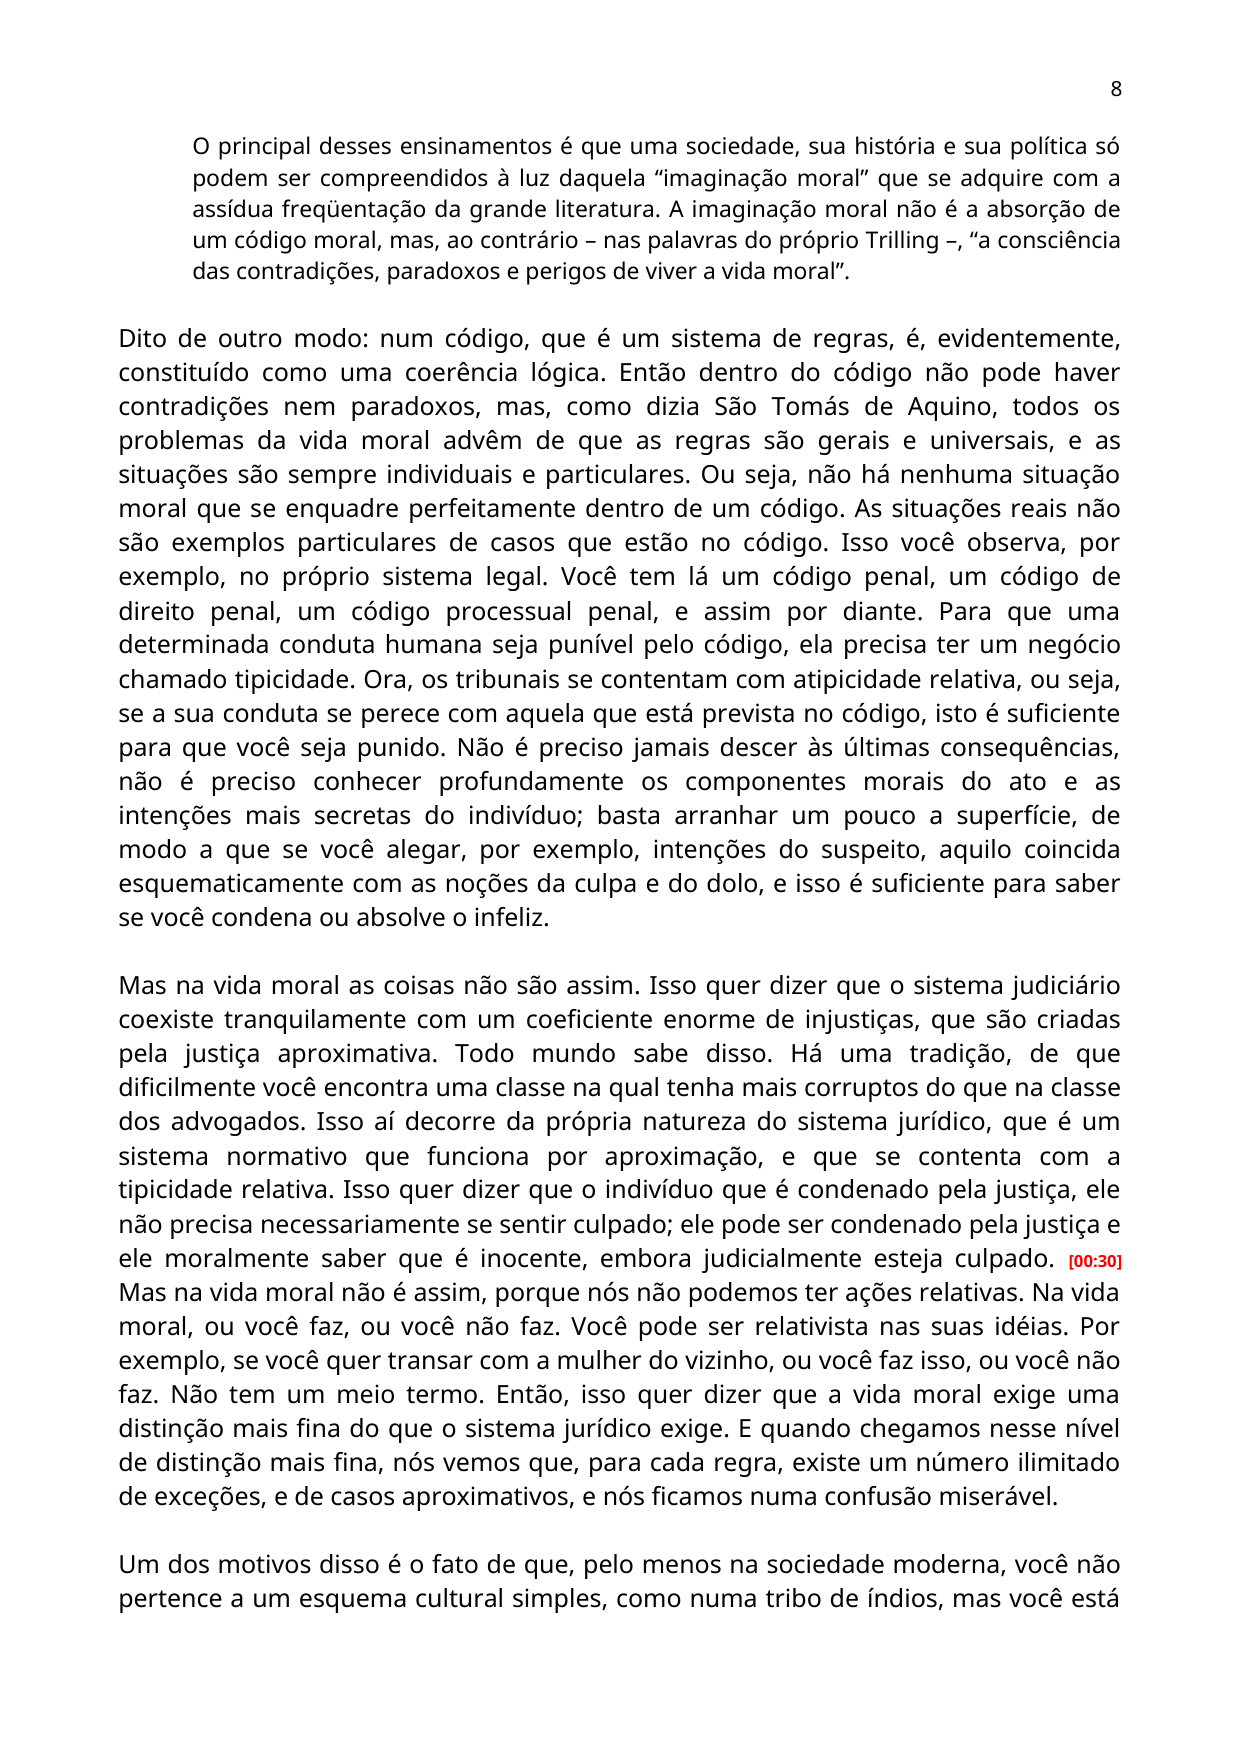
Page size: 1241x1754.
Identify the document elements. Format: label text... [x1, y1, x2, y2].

text Mas na vida moral as coisas não são assim. Isso quer dizer que o sistema judiciário coexiste tranquilamente com um coeficiente enorme de injustiças, que são criadas pela justiça aproximativa. Todo mundo sabe disso. Há uma tradição, de que dificilmente você encontra uma classe na qual tenha mais corruptos do que na classe dos advogados. Isso aí decorre da própria natureza do sistema jurídico, que é um sistema normativo que funciona por aproximação, e que se contenta com a tipicidade relativa. Isso quer dizer que o indivíduo que é condenado pela justiça, ele não precisa necessariamente se sentir culpado; ele pode ser condenado pela justiça e ele moralmente saber que é inocente, embora judicialmente esteja culpado. [00:30] Mas na vida moral não é assim, porque nós não podemos ter ações relativas. Na vida moral, ou você faz, ou você não faz. Você pode ser relativista nas suas idéias. Por exemplo, se você quer transar com a mulher do vizinho, ou você faz isso, ou você não faz. Não tem um meio termo. Então, isso quer dizer que a vida moral exige uma distinção mais fina do que o sistema jurídico exige. E quando chegamos nesse nível de distinção mais fina, nós vemos que, para cada regra, existe um número ilimitado de exceções, e de casos aproximativos, e nós ficamos numa confusão miserável. [118, 968, 1122, 1513]
text Dito de outro modo: num código, que é um sistema de regras, é, evidentemente, constituído como uma coerência lógica. Então dentro do código não pode haver contradições nem paradoxos, mas, como dizia São Tomás de Aquino, todos os problemas da vida moral advêm de que as regras são gerais e universais, e as situações são sempre individuais e particulares. Ou seja, não há nenhuma situação moral que se enquadre perfeitamente dentro de um código. As situações reais não são exemplos particulares de casos que estão no código. Isso você observa, por exemplo, no próprio sistema legal. Você tem lá um código penal, um código de direito penal, um código processual penal, e assim por diante. Para que uma determinada conduta humana seja punível pelo código, ela precisa ter um negócio chamado tipicidade. Ora, os tribunais se contentam com atipicidade relativa, ou seja, se a sua conduta se perece com aquela que está prevista no código, isto é suficiente para que você seja punido. Não é preciso jamais descer às últimas consequências, não é preciso conhecer profundamente os componentes morais do ato e as intenções mais secretas do indivíduo; basta arranhar um pouco a superfície, de modo a que se você alegar, por exemplo, intenções do suspeito, aquilo coincida esquematicamente com as noções da culpa e do dolo, e isso é suficiente para saber se você condena ou absolve o infeliz. [118, 321, 1122, 934]
text O principal desses ensinamentos é que uma sociedade, sua história e sua política só podem ser compreendidos à luz daquela “imaginação moral” que se adquire com a assídua freqüentação da grande literatura. A imaginação moral não é a absorção de um código moral, mas, ao contrário – nas palavras do próprio Trilling –, “a consciência das contradições, paradoxos e perigos de viver a vida moral”. [192, 130, 1122, 287]
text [118, 1547, 1122, 1615]
